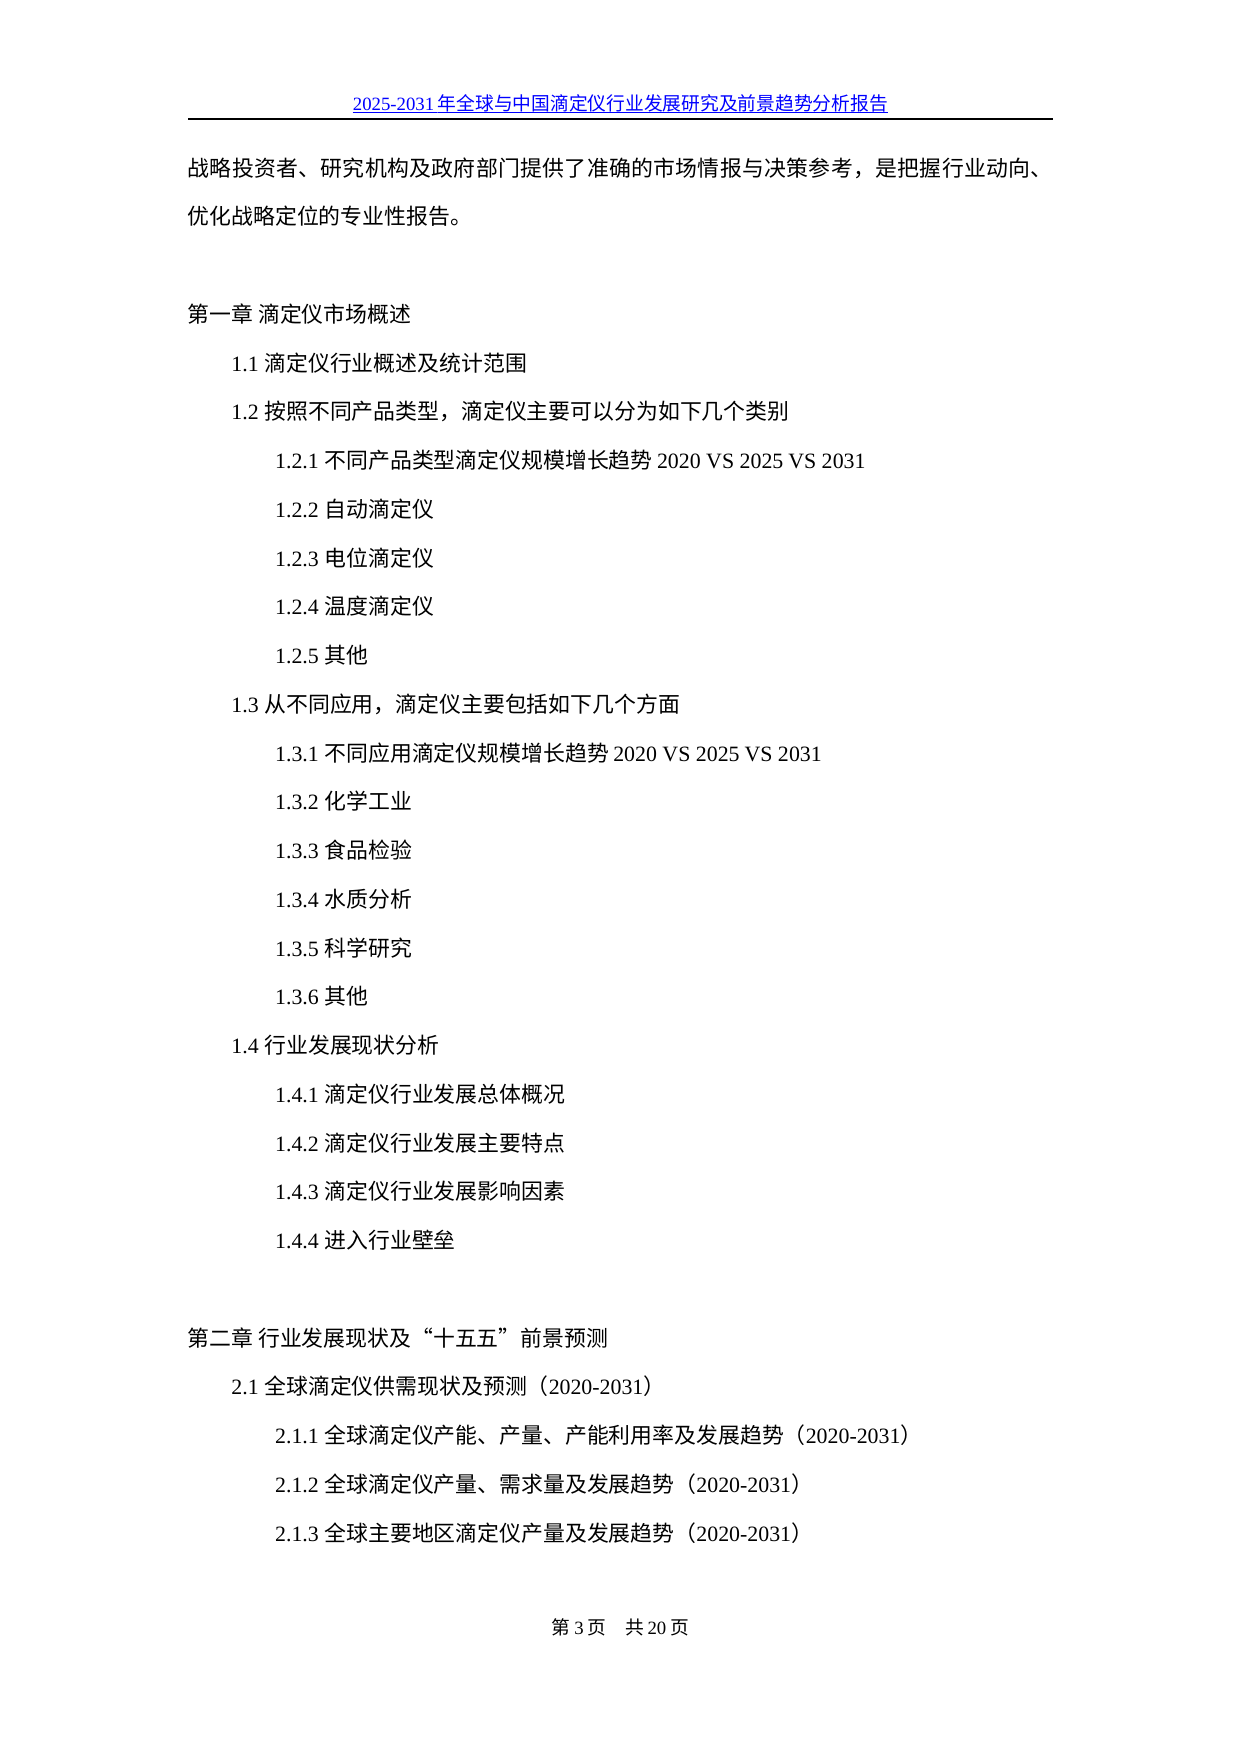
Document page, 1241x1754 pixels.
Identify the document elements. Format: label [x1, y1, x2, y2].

text [187, 150, 1053, 1548]
